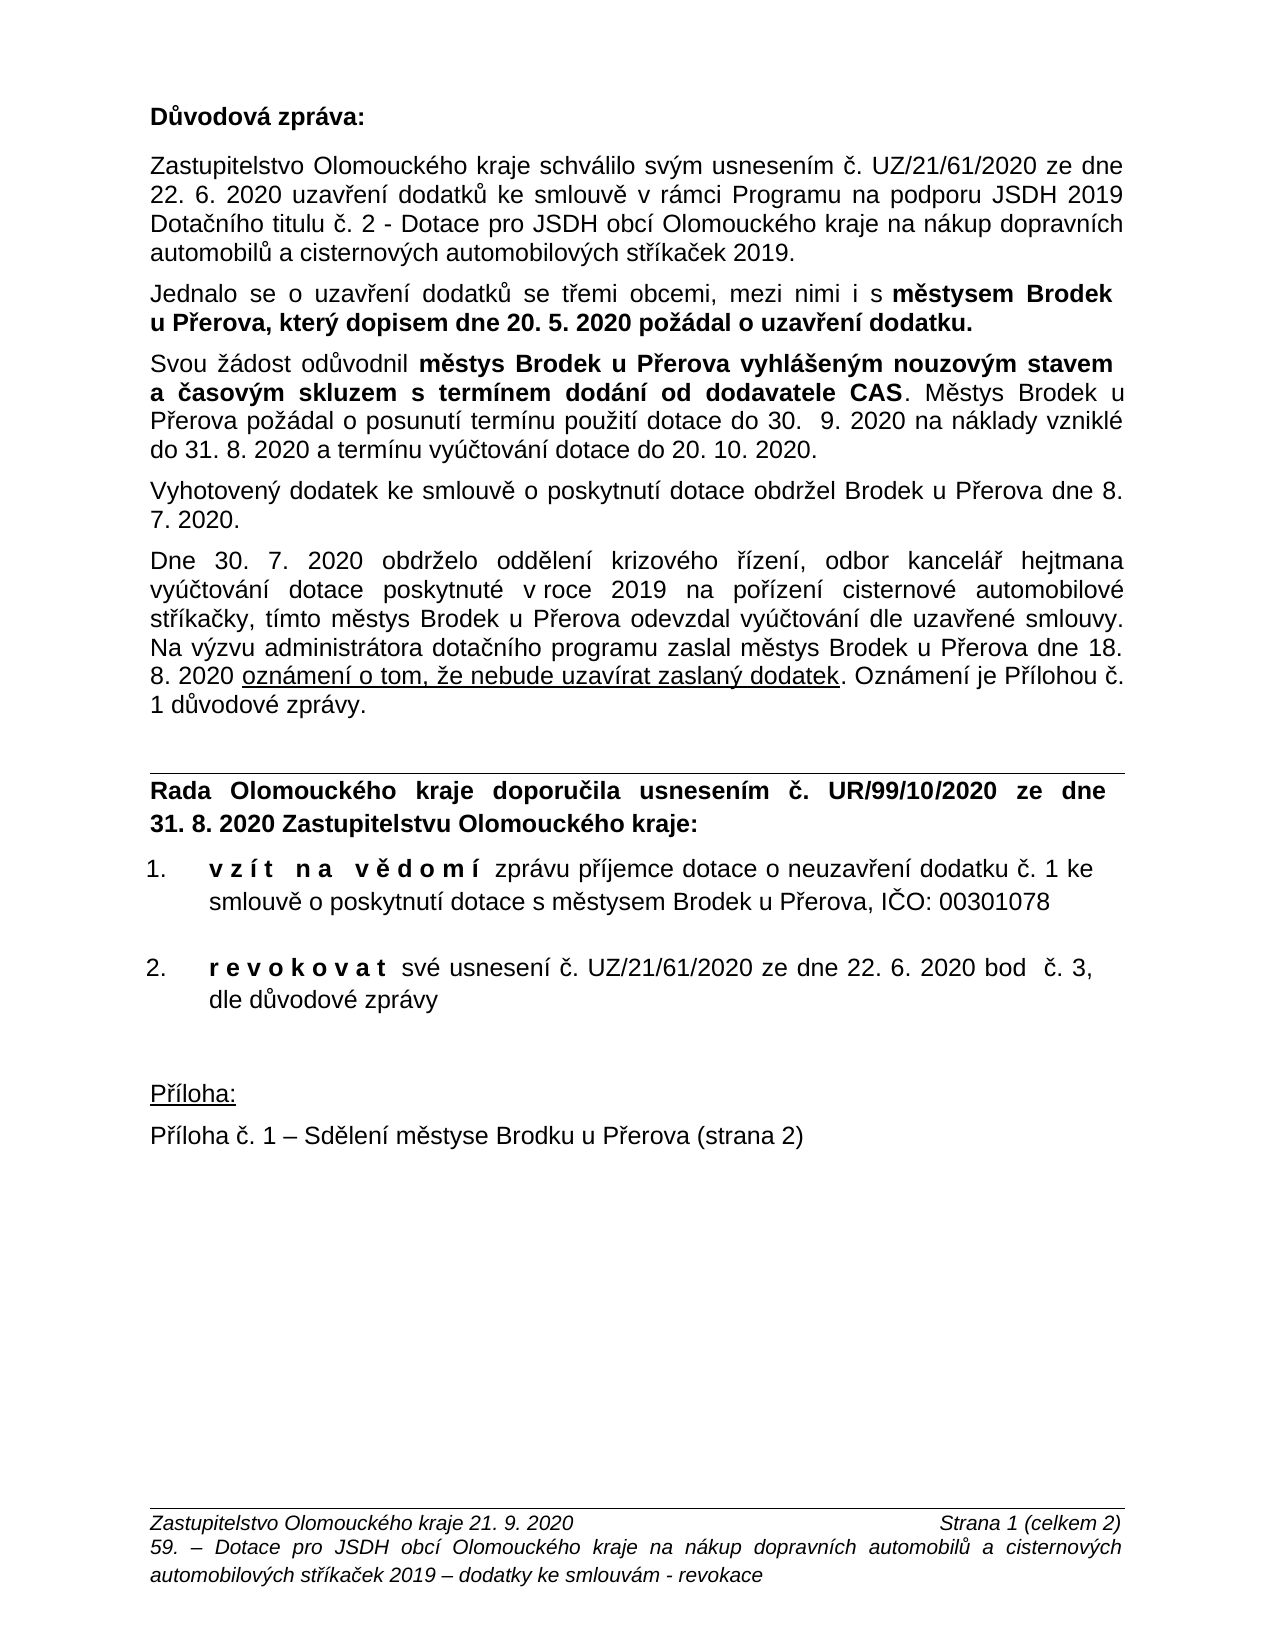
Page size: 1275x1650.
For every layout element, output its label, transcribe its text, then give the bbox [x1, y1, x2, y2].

text Jednalo se o uzavření dodatků se třemi obcemi, mezi nimi i s městysem Brodek u Přerova, který dopisem dne 20. 5. 2020 požádal o uzavření dodatku. [150, 279, 1125, 336]
text Příloha: [150, 1079, 1125, 1108]
text Svou žádost odůvodnil městys Brodek u Přerova vyhlášeným nouzovým stavem a časovým skluzem s termínem dodání od dodavatele CAS. Městys Brodek u Přerova požádal o posunutí termínu použití dotace do 30. 9. 2020 na náklady vzniklé do 31. 8. 2020 a termínu vyúčtování dotace do 20. 10. 2020. [150, 349, 1125, 464]
table_header vzít na vědomí zprávu příjemce dotace o neuzavření dodatku č. 1 ke smlouvě o poskytnutí dotace s městysem Brodek u Přerova, IČO: 00301078 [209, 854, 1095, 952]
table_cell 2. [146, 953, 209, 1051]
text Dne 30. 7. 2020 obdrželo oddělení krizového řízení, odbor kancelář hejtmana vyúčtování dotace poskytnuté v roce 2019 na pořízení cisternové automobilové stříkačky, tímto městys Brodek u Přerova odevzdal vyúčtování dle uzavřené smlouvy. Na výzvu administrátora dotačního programu zaslal městys Brodek u Přerova dne 18. 8. 2020 oznámení o tom, že nebude uzavírat zaslaný dodatek. Oznámení je Přílohou č. 1 důvodové zprávy. [150, 546, 1125, 719]
text Příloha č. 1 – Sdělení městyse Brodku u Přerova (strana 2) [150, 1121, 1125, 1149]
text Vyhotovený dodatek ke smlouvě o poskytnutí dotace obdržel Brodek u Přerova dne 8. 7. 2020. [150, 476, 1125, 534]
text Důvodová zpráva: [150, 102, 1125, 131]
text Zastupitelstvo Olomouckého kraje schválilo svým usnesením č. UZ/21/61/2020 ze dne 22. 6. 2020 uzavření dodatků ke smlouvě v rámci Programu na podporu JSDH 2019 Dotačního titulu č. 2 - Dotace pro JSDH obcí Olomouckého kraje na nákup dopravních automobilů a cisternových automobilových stříkaček 2019. [150, 151, 1125, 266]
text Rada Olomouckého kraje doporučila usnesením č. UR/99/10/2020 ze dne 31. 8. 2020 Zastupitelstvu Olomouckého kraje: [150, 774, 1125, 837]
table_cell revokovat své usnesení č. UZ/21/61/2020 ze dne 22. 6. 2020 bod č. 3, dle důvodové zprávy [209, 953, 1095, 1051]
table_header 1. [146, 854, 209, 952]
